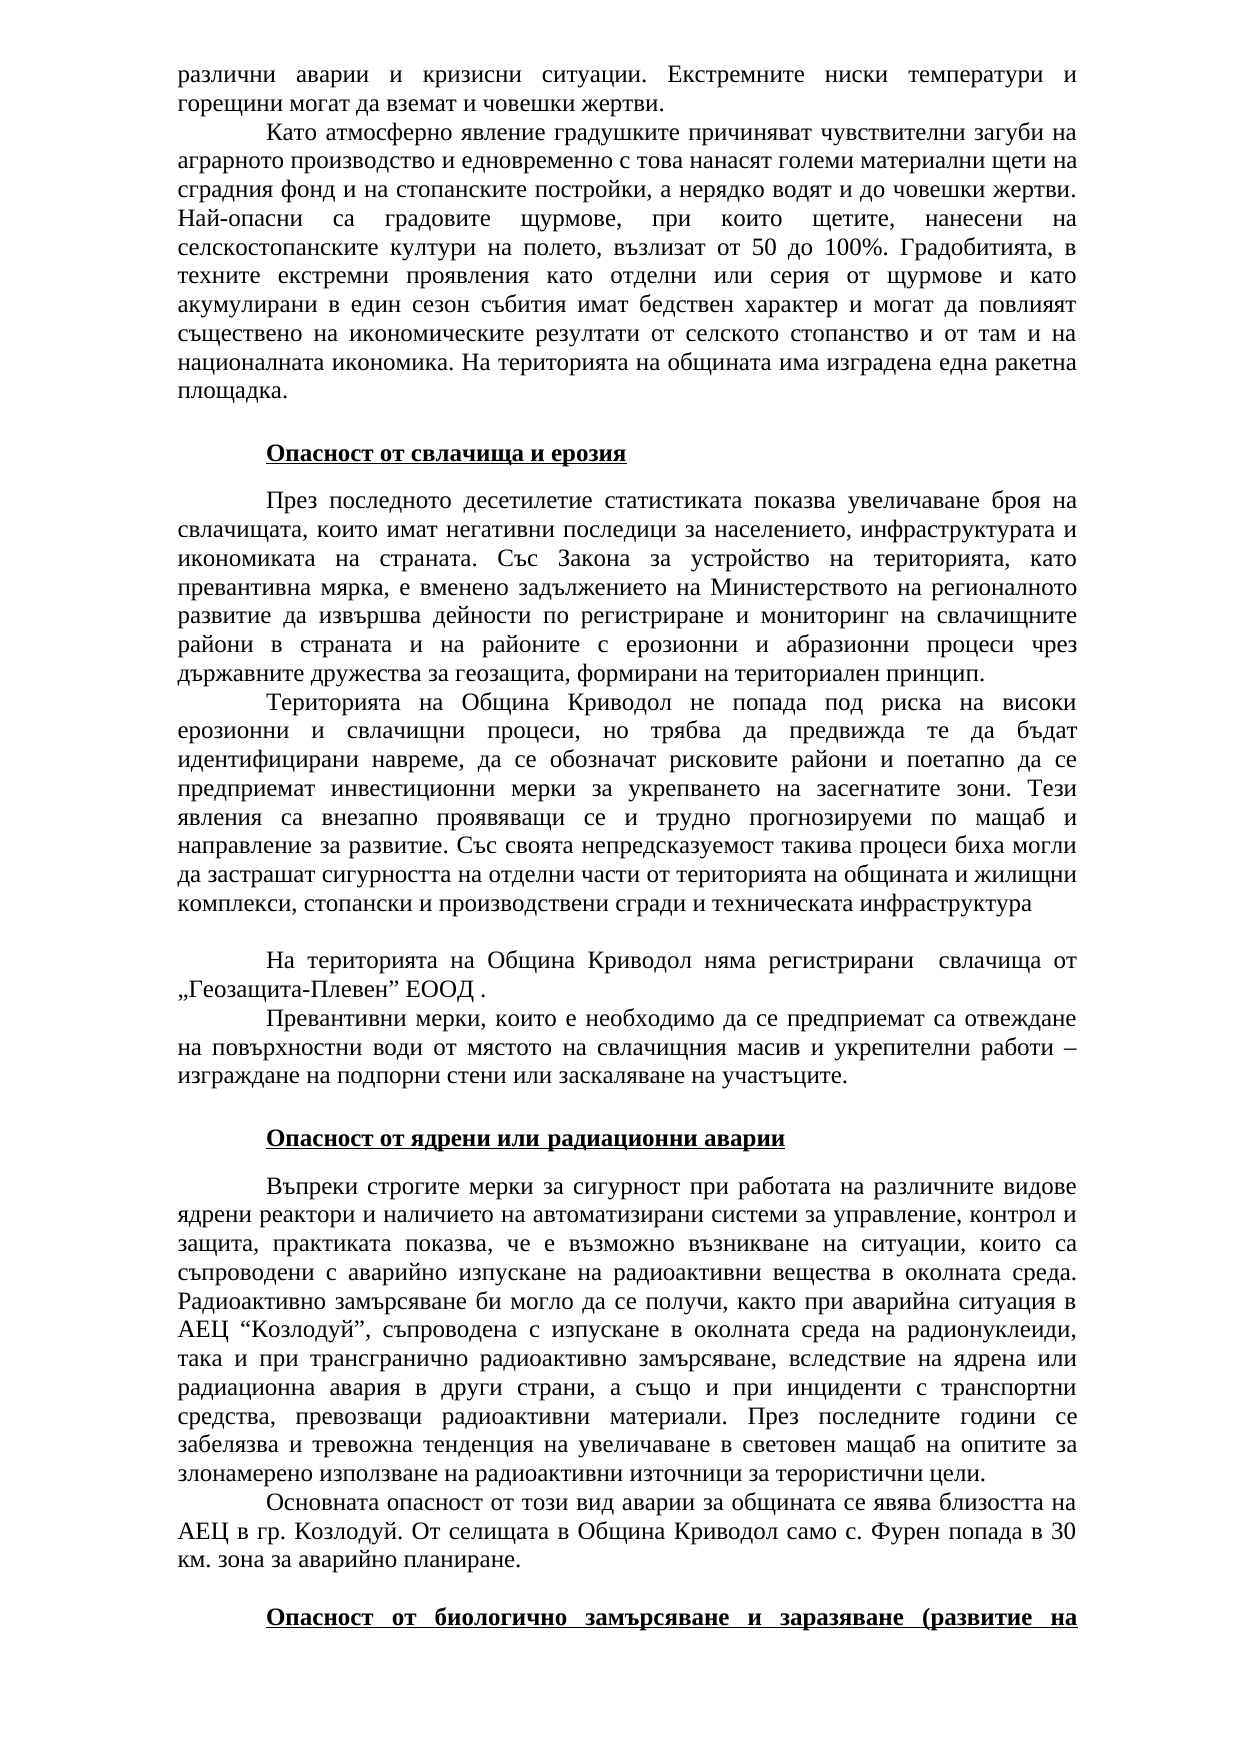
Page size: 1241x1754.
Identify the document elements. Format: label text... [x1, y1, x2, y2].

text Опасност от ядрени или радиационни аварии [177, 1123, 1078, 1152]
text Въпреки строгите мерки за сигурност при работата на различните видове ядрени реактори и наличието на автоматизирани системи за управление, контрол и защита, практиката показва, че е възможно възникване на ситуации, които са съпроводени с аварийно изпускане на радиоактивни вещества в околната среда. Радиоактивно замърсяване би могло да се получи, както при аварийна ситуация в АЕЦ “Козлодуй”, съпроводена с изпускане в околната среда на радионуклеиди, така и при трансгранично радиоактивно замърсяване, вследствие на ядрена или радиационна авария в други страни, а също и при инциденти с транспортни средства, превозващи радиоактивни материали. През последните години се забелязва и тревожна тенденция на увеличаване в световен мащаб на опитите за злонамерено използване на радиоактивни източници за терористични цели. [177, 1171, 1078, 1487]
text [177, 59, 1078, 117]
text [177, 1602, 1078, 1631]
text Превантивни мерки, които е необходимо да се предприемат са отвеждане на повърхностни води от мястото на свлачищния масив и укрепителни работи – изграждане на подпорни стени или заскаляване на участъците. [177, 1003, 1078, 1089]
text През последното десетилетие статистиката показва увеличаване броя на свлачищата, които имат негативни последици за населението, инфраструктурата и икономиката на страната. Със Закона за устройство на територията, като превантивна мярка, е вменено задължението на Министерството на регионалното развитие да извършва дейности по регистриране и мониторинг на свлачищните райони в страната и на районите с ерозионни и абразионни процеси чрез държавните дружества за геозащита, формирани на териториален принцип. [177, 486, 1078, 687]
text На територията на Община Криводол няма регистрирани свлачища от „Геозащита-Плевен” ЕООД . [177, 946, 1078, 1003]
text Като атмосферно явление градушките причиняват чувствителни загуби на аграрното производство и едновременно с това нанасят големи материални щети на сградния фонд и на стопанските постройки, а нерядко водят и до човешки жертви. Най-опасни са градовите щурмове, при които щетите, нанесени на селскостопанските култури на полето, възлизат от 50 до 100%. Градобитията, в техните екстремни проявления като отделни или серия от щурмове и като акумулирани в един сезон събития имат бедствен характер и могат да повлияят съществено на икономическите резултати от селското стопанство и от там и на националната икономика. На територията на общината има изградена една ракетна площадка. [177, 117, 1078, 404]
text Опасност от свлачища и ерозия [177, 438, 1078, 466]
text Основната опасност от този вид аварии за общината се явява близостта на АЕЦ в гр. Козлодуй. От селищата в Община Криводол само с. Фурен попада в 30 км. зона за аварийно планиране. [177, 1487, 1078, 1573]
text Територията на Община Криводол не попада под риска на високи ерозионни и свлачищни процеси, но трябва да предвижда те да бъдат идентифицирани навреме, да се обозначат рисковите райони и поетапно да се предприемат инвестиционни мерки за укрепването на засегнатите зони. Тези явления са внезапно проявяващи се и трудно прогнозируеми по мащаб и направление за развитие. Със своята непредсказуемост такива процеси биха могли да застрашат сигурността на отделни части от територията на общината и жилищни комплекси, стопански и производствени сгради и техническата инфраструктура [177, 687, 1078, 917]
